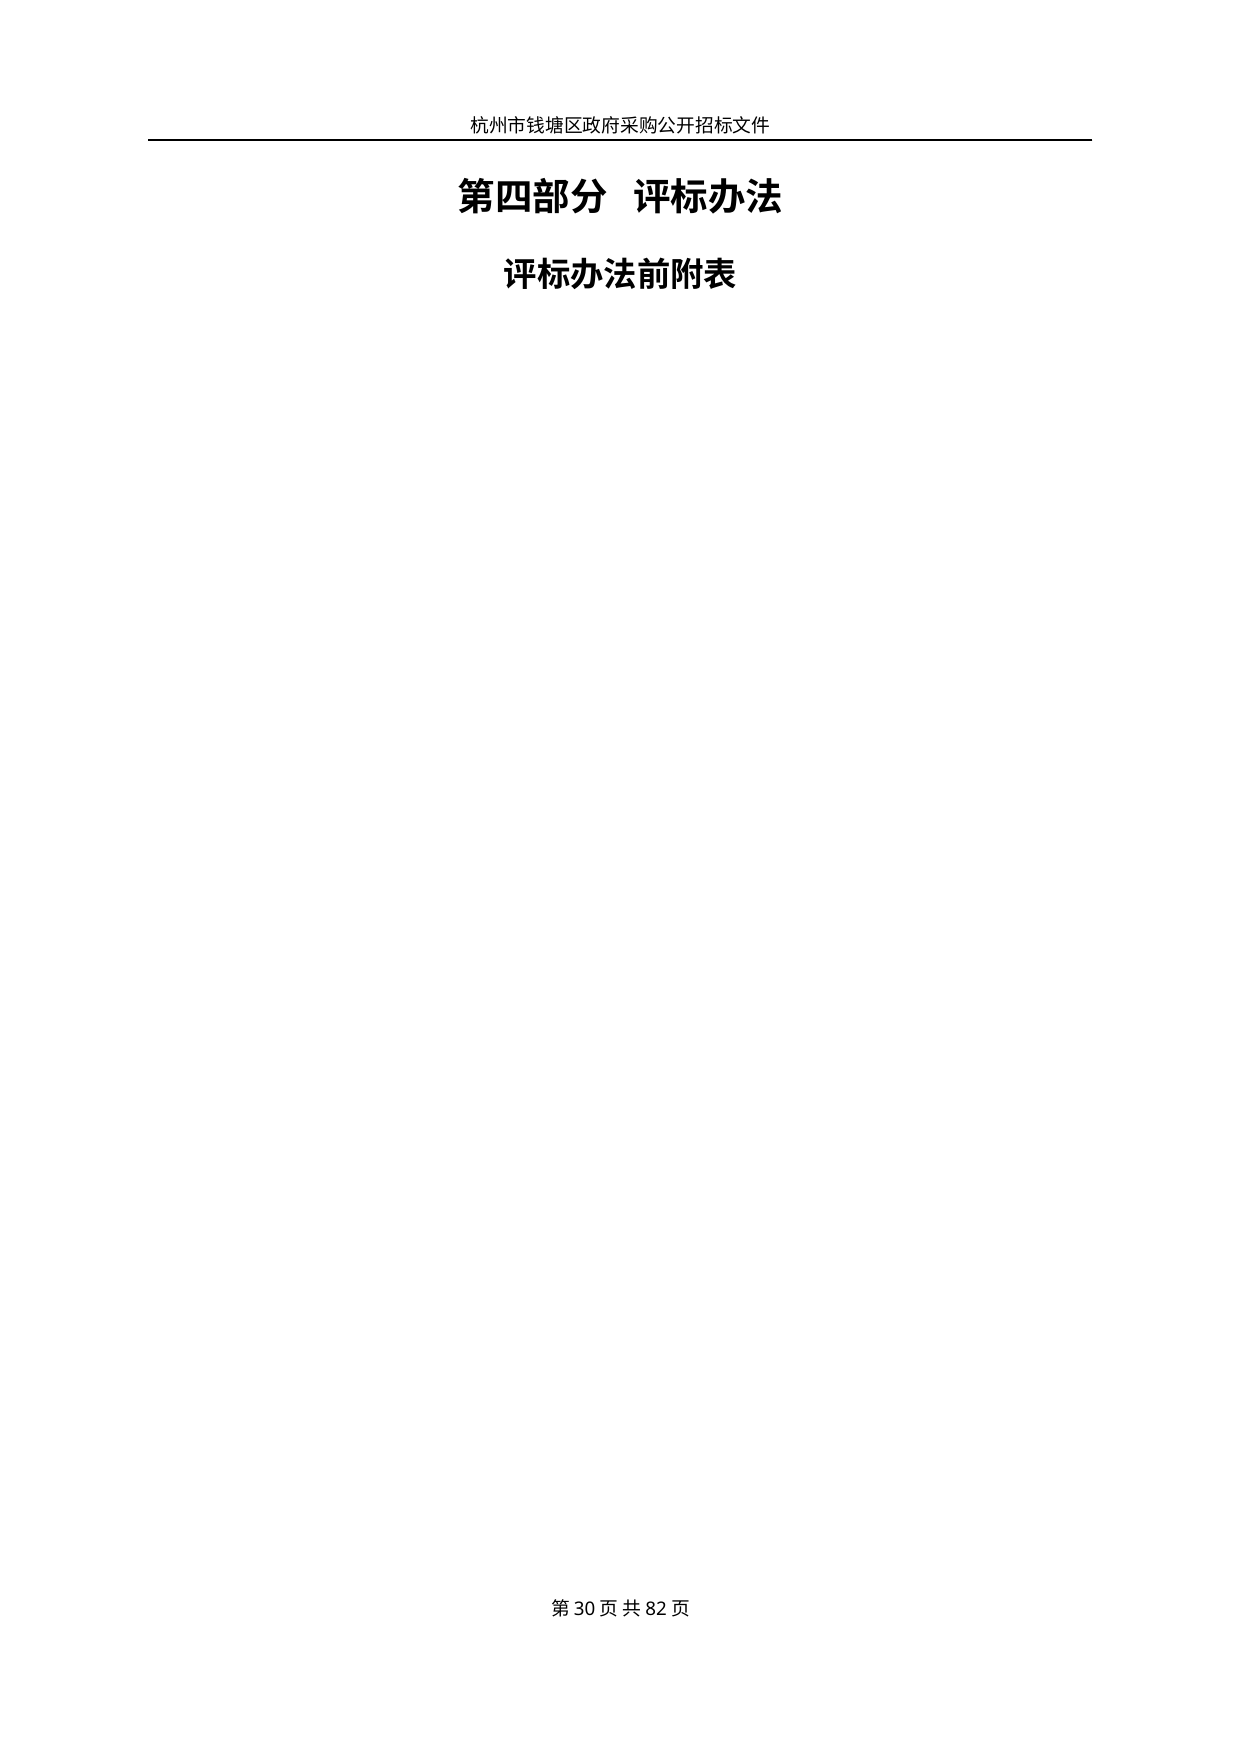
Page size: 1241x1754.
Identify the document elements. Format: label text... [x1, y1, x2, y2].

text 第四部分 评标办法 [148, 167, 1092, 221]
text 评标办法前附表 [148, 248, 1092, 296]
